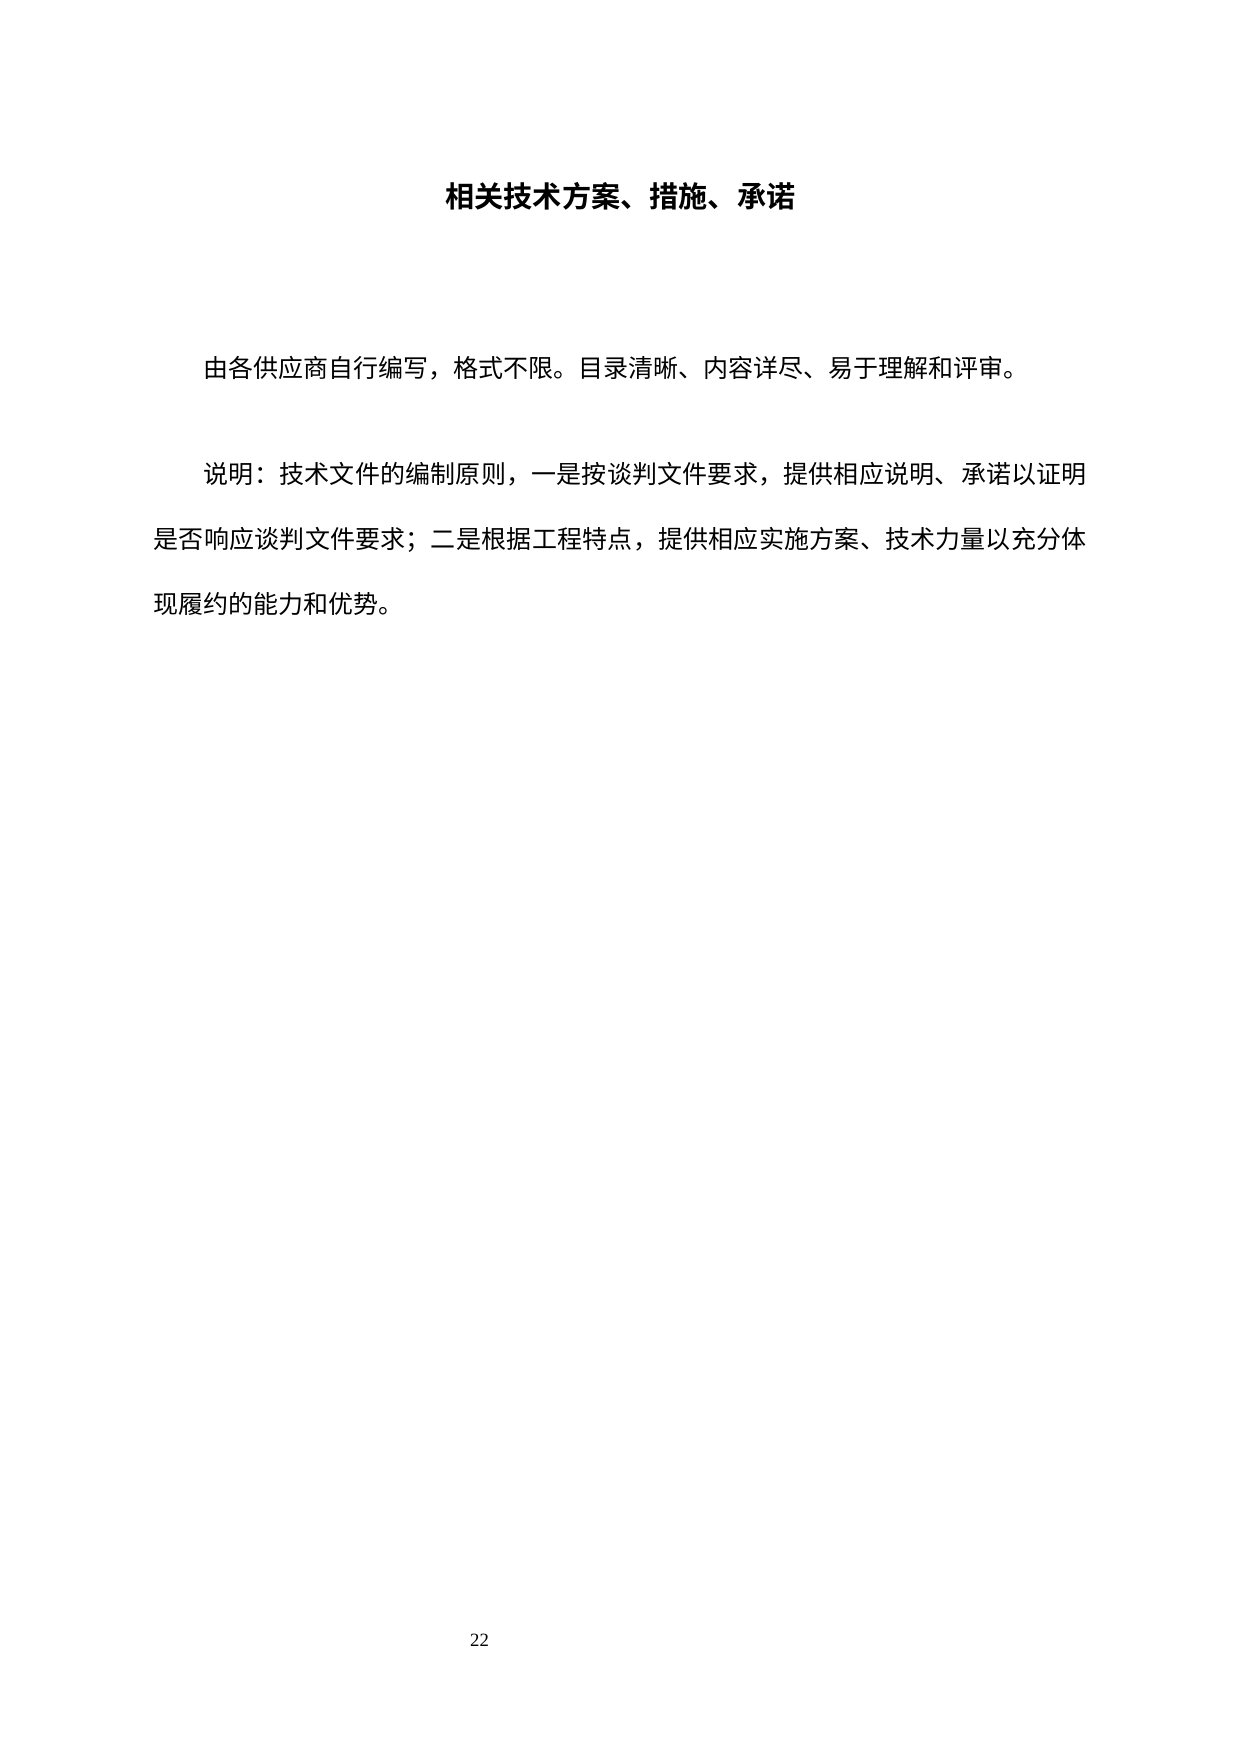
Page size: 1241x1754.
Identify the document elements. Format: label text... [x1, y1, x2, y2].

text 说明：技术文件的编制原则，一是按谈判文件要求，提供相应说明、承诺以证明是否响应谈判文件要求；二是根据工程特点，提供相应实施方案、技术力量以充分体现履约的能力和优势。 [153, 440, 1087, 635]
text 相关技术方案、措施、承诺 [153, 162, 1087, 227]
text 由各供应商自行编写，格式不限。目录清晰、内容详尽、易于理解和评审。 [153, 334, 1087, 399]
